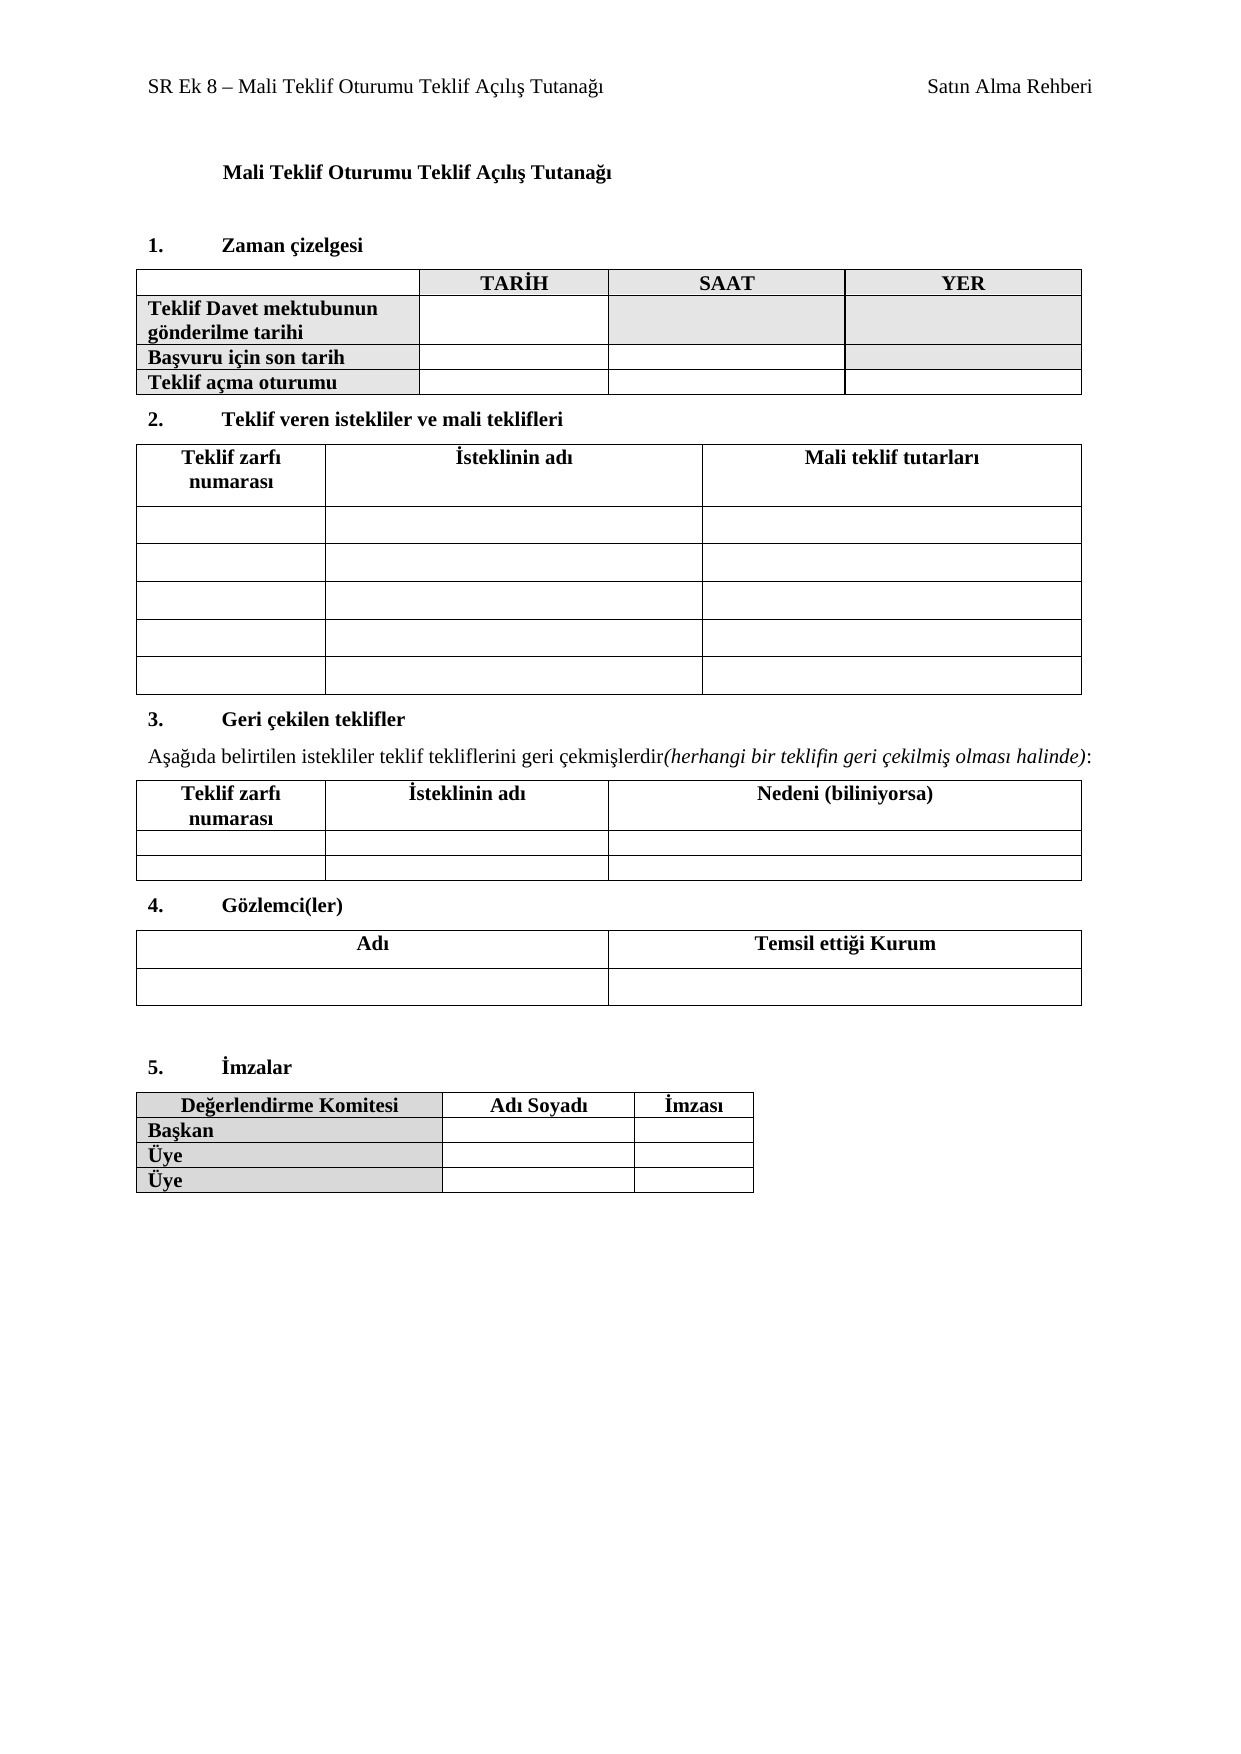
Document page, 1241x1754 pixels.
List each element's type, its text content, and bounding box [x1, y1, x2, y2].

text Aşağıda belirtilen istekliler teklif tekliflerini geri çekmişlerdir(herhangi bir teklifin geri çekilmiş olması halinde): [148, 744, 1093, 768]
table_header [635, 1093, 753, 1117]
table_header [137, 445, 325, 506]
text 4. Gözlemci(ler) [148, 893, 1093, 917]
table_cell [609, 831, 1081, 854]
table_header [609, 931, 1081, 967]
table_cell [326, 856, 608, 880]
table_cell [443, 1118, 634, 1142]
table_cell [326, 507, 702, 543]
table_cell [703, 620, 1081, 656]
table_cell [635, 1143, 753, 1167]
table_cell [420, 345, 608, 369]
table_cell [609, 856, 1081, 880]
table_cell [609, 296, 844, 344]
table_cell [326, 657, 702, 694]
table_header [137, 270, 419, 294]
text 3. Geri çekilen teklifler [148, 707, 1093, 731]
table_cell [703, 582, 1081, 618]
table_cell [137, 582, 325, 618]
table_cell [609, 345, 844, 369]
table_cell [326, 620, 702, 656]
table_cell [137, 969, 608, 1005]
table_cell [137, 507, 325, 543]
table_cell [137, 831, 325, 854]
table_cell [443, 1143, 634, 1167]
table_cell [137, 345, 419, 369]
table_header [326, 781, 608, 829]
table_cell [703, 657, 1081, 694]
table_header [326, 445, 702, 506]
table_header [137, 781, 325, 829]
text 1. Zaman çizelgesi [148, 233, 1093, 257]
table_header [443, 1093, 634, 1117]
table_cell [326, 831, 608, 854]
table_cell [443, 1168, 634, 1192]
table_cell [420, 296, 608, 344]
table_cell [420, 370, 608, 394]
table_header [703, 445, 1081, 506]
text 5. İmzalar [148, 1055, 1093, 1079]
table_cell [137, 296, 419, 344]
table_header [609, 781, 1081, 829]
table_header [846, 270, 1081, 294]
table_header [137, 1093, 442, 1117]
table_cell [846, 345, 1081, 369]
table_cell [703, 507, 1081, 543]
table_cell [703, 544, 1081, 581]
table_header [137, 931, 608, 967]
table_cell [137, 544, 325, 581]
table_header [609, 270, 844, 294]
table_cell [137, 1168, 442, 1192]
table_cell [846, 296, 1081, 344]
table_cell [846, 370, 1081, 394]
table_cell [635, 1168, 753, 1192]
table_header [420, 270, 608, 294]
text 2. Teklif veren istekliler ve mali teklifleri [148, 407, 1093, 431]
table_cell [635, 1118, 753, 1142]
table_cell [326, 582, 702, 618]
subtitle Mali Teklif Oturumu Teklif Açılış Tutanağı [148, 160, 1093, 184]
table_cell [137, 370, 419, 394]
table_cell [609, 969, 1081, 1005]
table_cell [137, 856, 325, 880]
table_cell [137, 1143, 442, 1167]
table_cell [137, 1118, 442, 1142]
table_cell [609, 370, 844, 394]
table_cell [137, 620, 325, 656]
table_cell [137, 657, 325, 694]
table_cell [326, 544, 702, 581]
